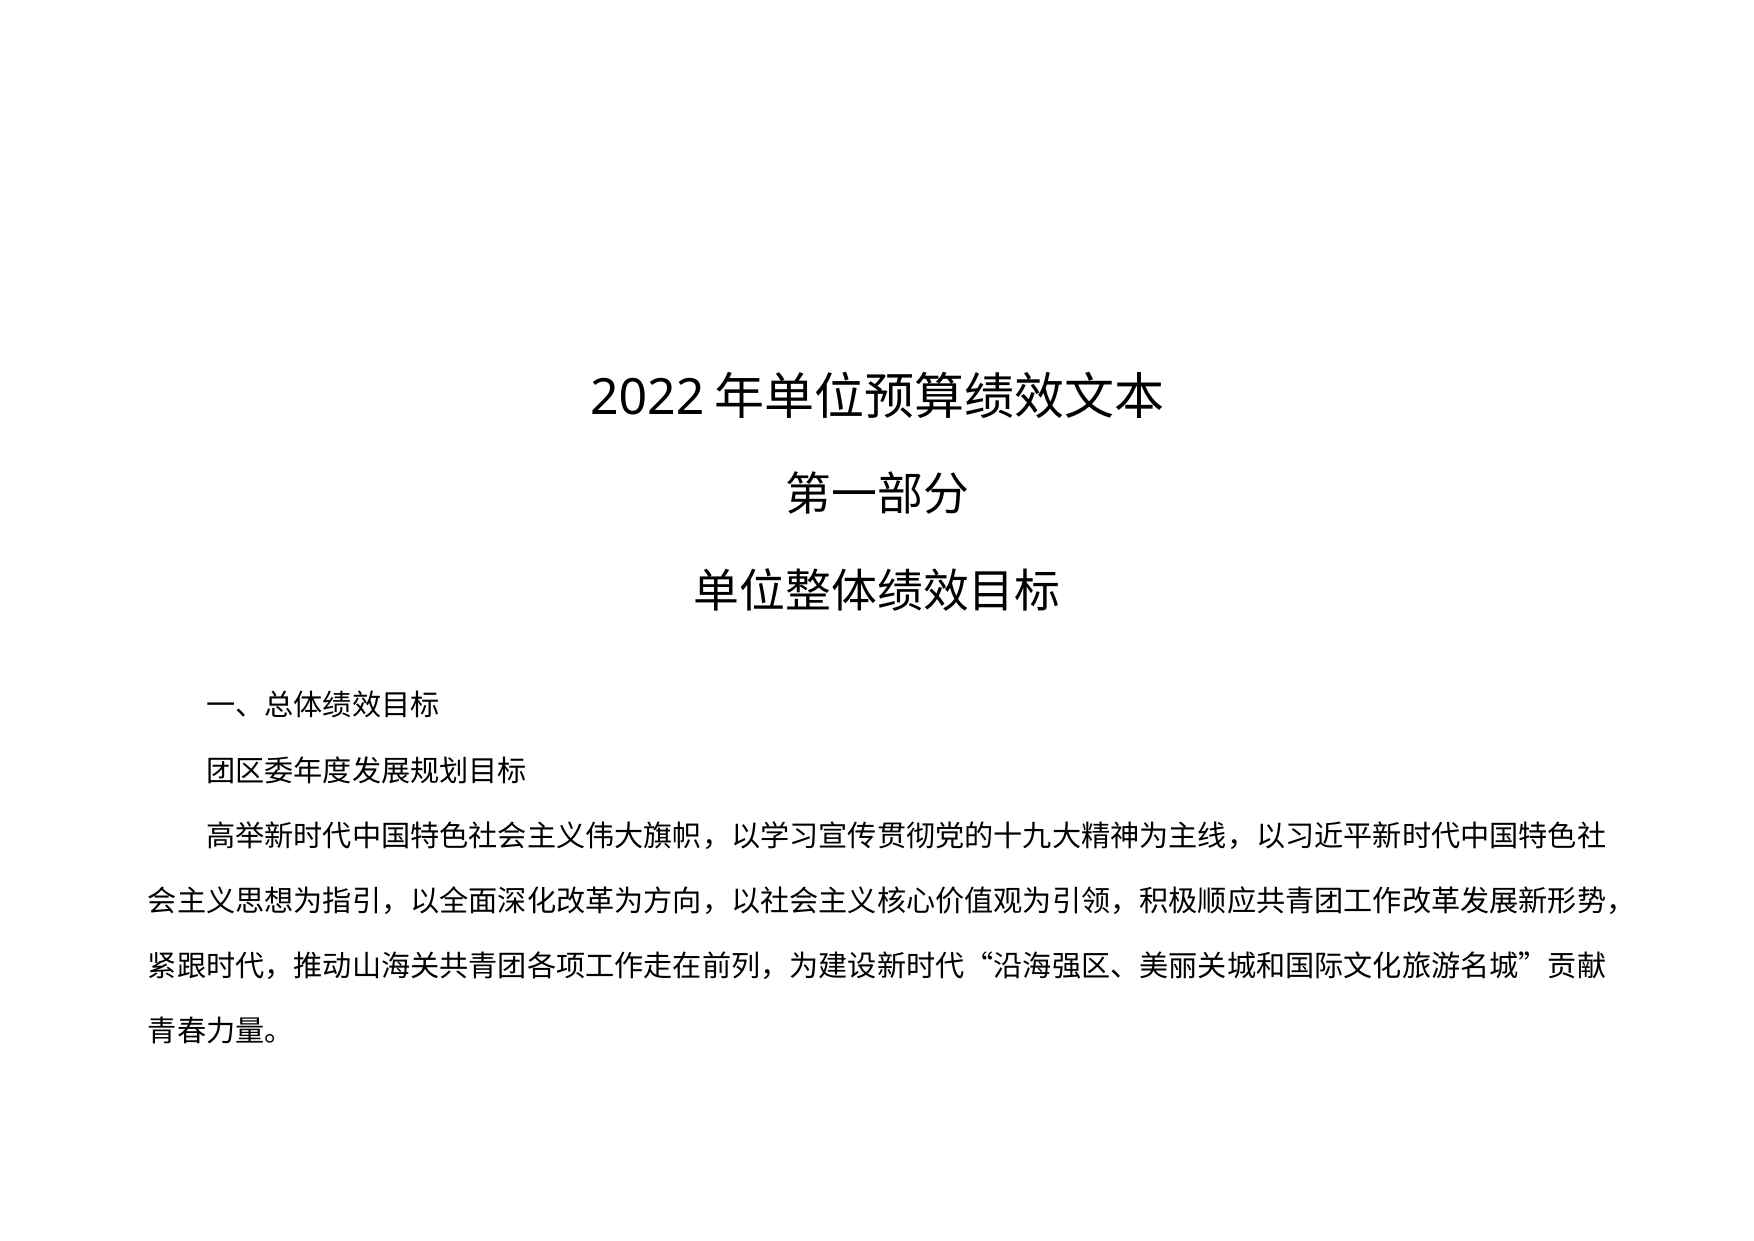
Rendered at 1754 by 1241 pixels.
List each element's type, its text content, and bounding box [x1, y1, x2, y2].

text 高举新时代中国特色社会主义伟大旗帜，以学习宣传贯彻党的十九大精神为主线，以习近平新时代中国特色社会主义思想为指引，以全面深化改革为方向，以社会主义核心价值观为引领，积极顺应共青团工作改革发展新形势，紧跟时代，推动山海关共青团各项工作走在前列，为建设新时代“沿海强区、美丽关城和国际文化旅游名城”贡献青春力量。 [148, 801, 1606, 1061]
text 单位整体绩效目标 [148, 539, 1606, 636]
text 一、总体绩效目标 [148, 670, 1606, 735]
text 2022年单位预算绩效文本 [148, 344, 1606, 441]
text 团区委年度发展规划目标 [148, 736, 1606, 801]
text 第一部分 [148, 441, 1606, 539]
